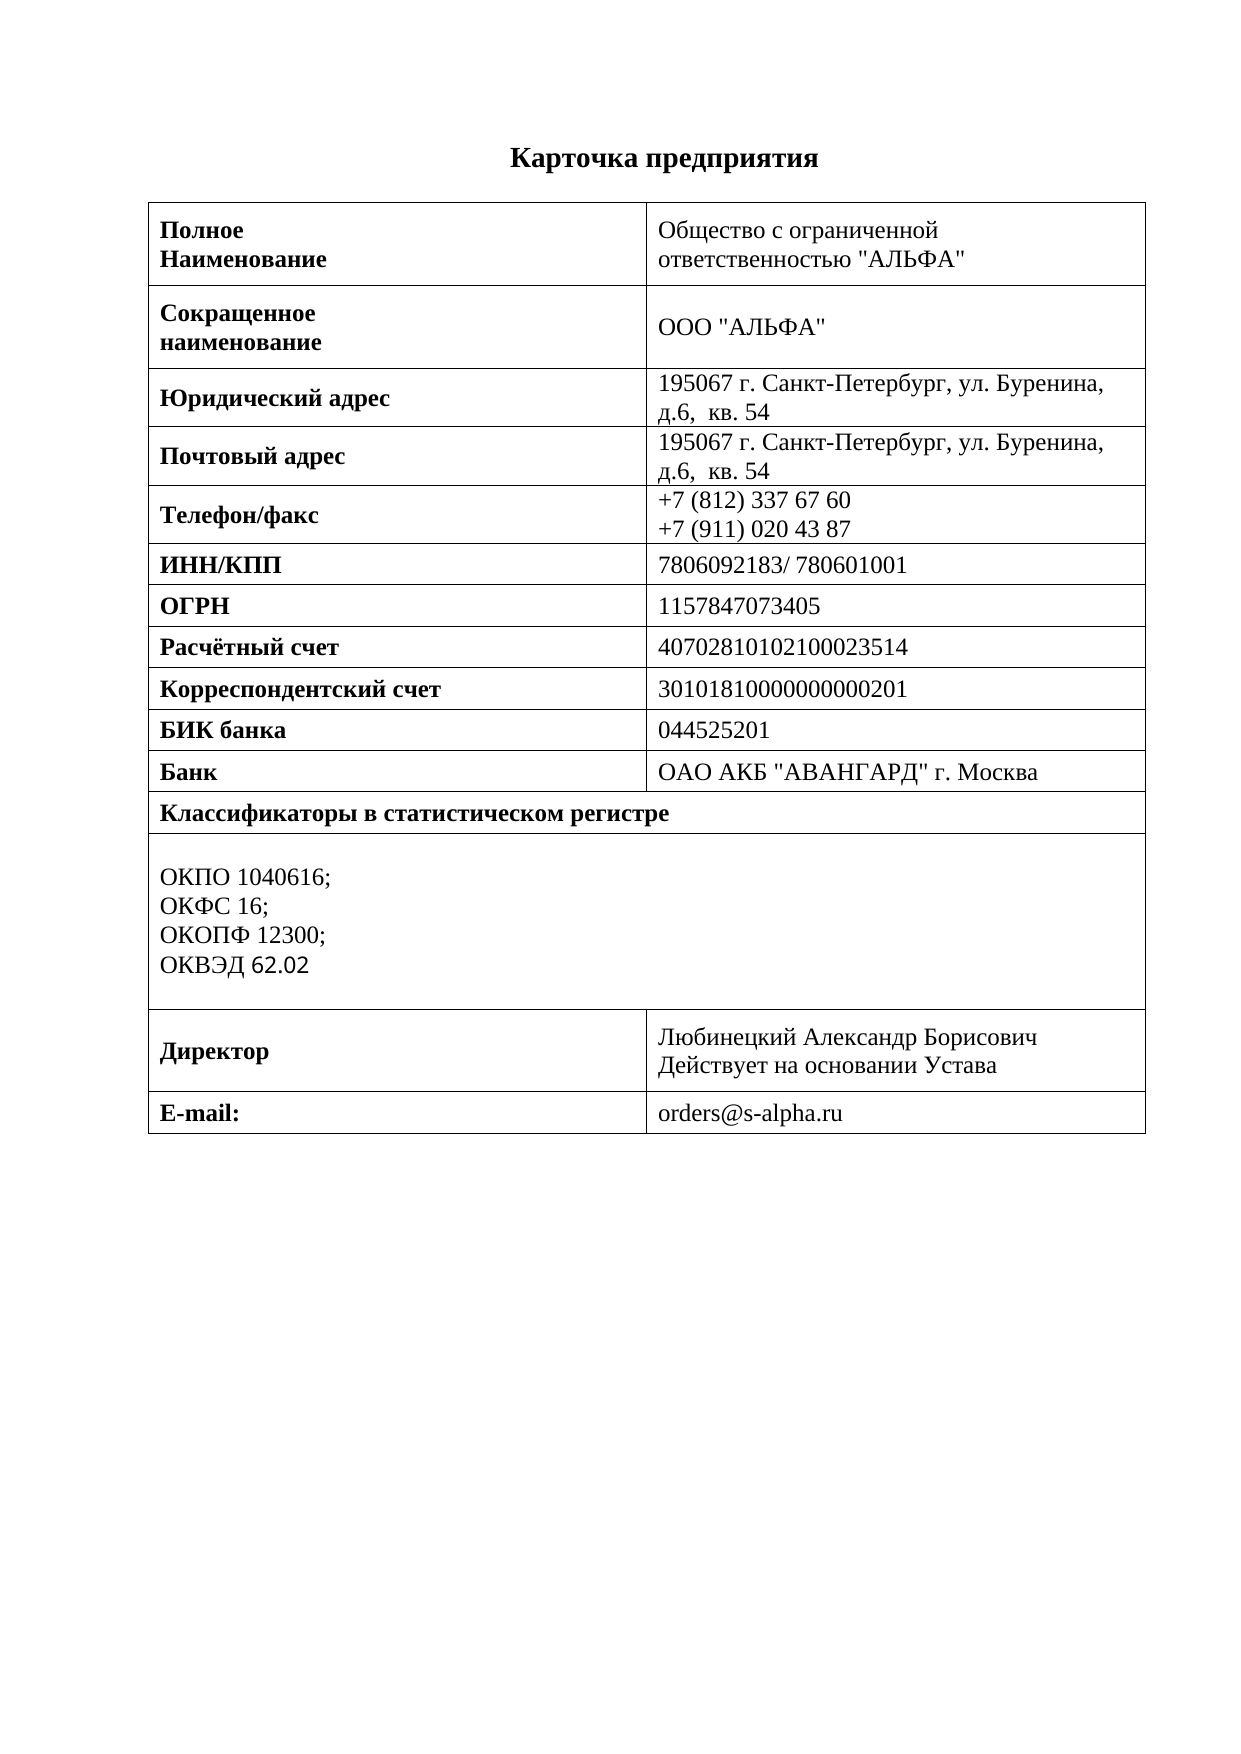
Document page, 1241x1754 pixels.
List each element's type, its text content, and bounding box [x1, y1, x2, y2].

table_cell 195067 г. Санкт-Петербург, ул. Буренина, д.6, кв. 54 [769, 427, 1145, 484]
table_cell БИК банка [149, 710, 646, 750]
table_header Общество с ограниченной ответственностью "АЛЬФА" [647, 203, 1145, 285]
table_cell 7806092183/ 780601001 [647, 544, 1145, 584]
table_cell 30101810000000000201 [647, 668, 1145, 708]
table_cell 195067 г. Санкт-Петербург, ул. Буренина, д.6, кв. 54 [647, 369, 1145, 426]
table_cell Расчётный счет [149, 627, 646, 667]
table_cell ОАО АКБ "АВАНГАРД" г. Москва [647, 751, 1145, 791]
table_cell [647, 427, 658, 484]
table_cell 40702810102100023514 [647, 627, 1145, 667]
table_header Полное Наименование [149, 203, 646, 285]
table_cell 1157847073405 [647, 585, 1145, 626]
table_cell Корреспондентский счет [149, 668, 646, 708]
table_cell Сокращенное наименование [149, 286, 646, 367]
table_cell Почтовый адрес [149, 427, 646, 484]
table_cell ООО "АЛЬФА" [647, 286, 1145, 367]
table_cell +7 (812) 337 67 60 +7 (911) 020 43 87 [647, 486, 1145, 543]
table_cell Директор [149, 1010, 646, 1091]
table_cell Банк [149, 751, 646, 791]
table_cell ИНН/КПП [149, 544, 646, 584]
table_cell Любинецкий Александр Борисович Действует на основании Устава [647, 1010, 1145, 1091]
table_cell Телефон/факс [149, 486, 646, 543]
table_cell ОКПО 1040616; ОКФС 16; ОКОПФ 12300; ОКВЭД 62.02 [149, 834, 1145, 1008]
table_cell 044525201 [647, 710, 1145, 750]
table_cell ОГРН [149, 585, 646, 626]
table_cell Юридический адрес [149, 369, 646, 426]
table_cell Классификаторы в статистическом регистре [149, 792, 1145, 832]
table_cell E-mail: [149, 1092, 646, 1133]
table_cell orders@s-alpha.ru [647, 1092, 1145, 1133]
text Карточка предприятия [148, 140, 1181, 173]
